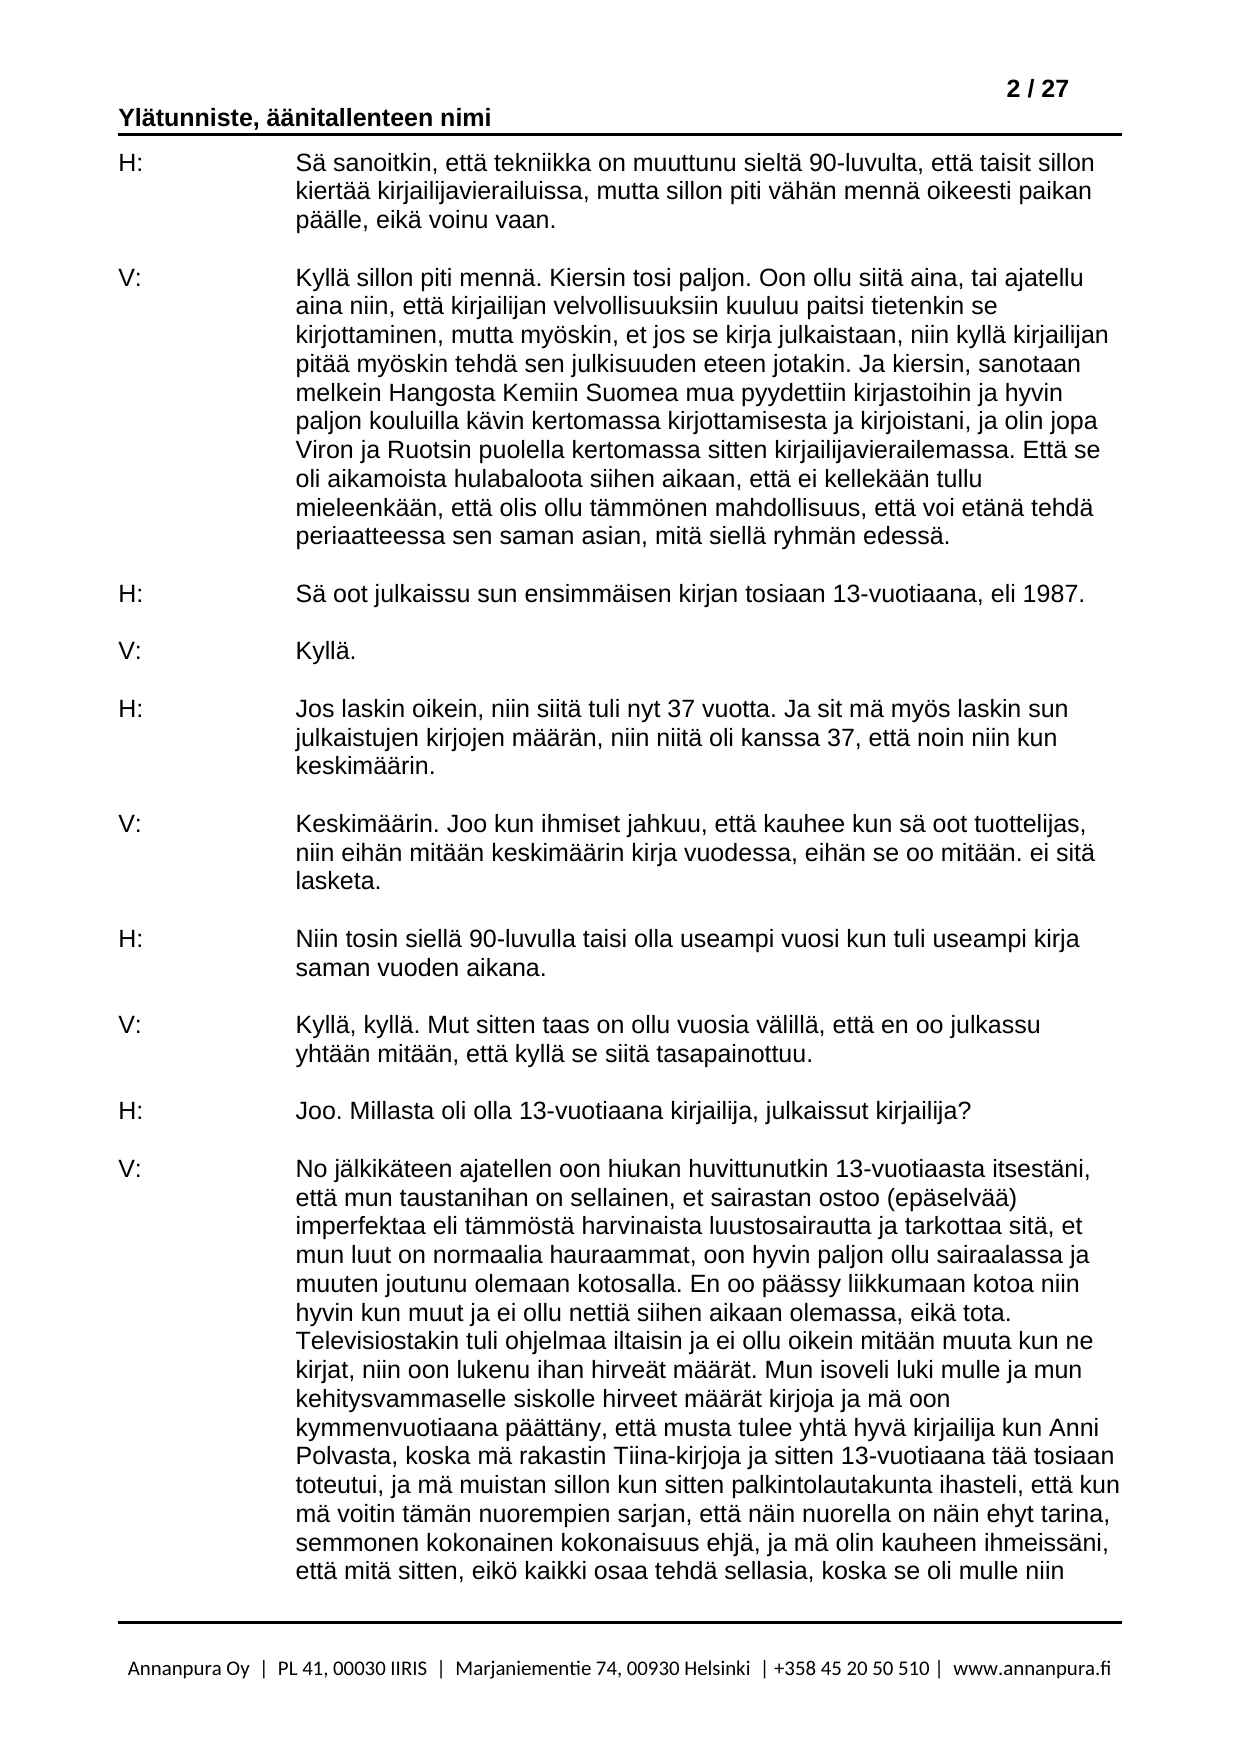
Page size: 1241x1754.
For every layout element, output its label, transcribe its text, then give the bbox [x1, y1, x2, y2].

text H: Joo. Millasta oli olla 13-vuotiaana kirjailija, julkaissut kirjailija? [118, 1096, 1122, 1125]
text V: Keskimäärin. Joo kun ihmiset jahkuu, että kauhee kun sä oot tuottelijas, niin eihän mitään keskimäärin kirja vuodessa, eihän se oo mitään. ei sitä lasketa. [118, 809, 1122, 895]
text V: Kyllä. [118, 636, 1122, 665]
text H: Jos laskin oikein, niin siitä tuli nyt 37 vuotta. Ja sit mä myös laskin sun julkaistujen kirjojen määrän, niin niitä oli kanssa 37, että noin niin kun keskimäärin. [118, 694, 1122, 780]
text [118, 1154, 1122, 1585]
text V: Kyllä sillon piti mennä. Kiersin tosi paljon. Oon ollu siitä aina, tai ajatellu aina niin, että kirjailijan velvollisuuksiin kuuluu paitsi tietenkin se kirjottaminen, mutta myöskin, et jos se kirja julkaistaan, niin kyllä kirjailijan pitää myöskin tehdä sen julkisuuden eteen jotakin. Ja kiersin, sanotaan melkein Hangosta Kemiin Suomea mua pyydettiin kirjastoihin ja hyvin paljon kouluilla kävin kertomassa kirjottamisesta ja kirjoistani, ja olin jopa Viron ja Ruotsin puolella kertomassa sitten kirjailijavierailemassa. Että se oli aikamoista hulabaloota siihen aikaan, että ei kellekään tullu mieleenkään, että olis ollu tämmönen mahdollisuus, että voi etänä tehdä periaatteessa sen saman asian, mitä siellä ryhmän edessä. [118, 263, 1122, 550]
text H: Sä oot julkaissu sun ensimmäisen kirjan tosiaan 13-vuotiaana, eli 1987. [118, 579, 1122, 608]
text H: Sä sanoitkin, että tekniikka on muuttunu sieltä 90-luvulta, että taisit sillon kiertää kirjailijavierailuissa, mutta sillon piti vähän mennä oikeesti paikan päälle, eikä voinu vaan. [118, 148, 1122, 234]
text V: Kyllä, kyllä. Mut sitten taas on ollu vuosia välillä, että en oo julkassu yhtään mitään, että kyllä se siitä tasapainottuu. [118, 1010, 1122, 1068]
text H: Niin tosin siellä 90-luvulla taisi olla useampi vuosi kun tuli useampi kirja saman vuoden aikana. [118, 924, 1122, 981]
